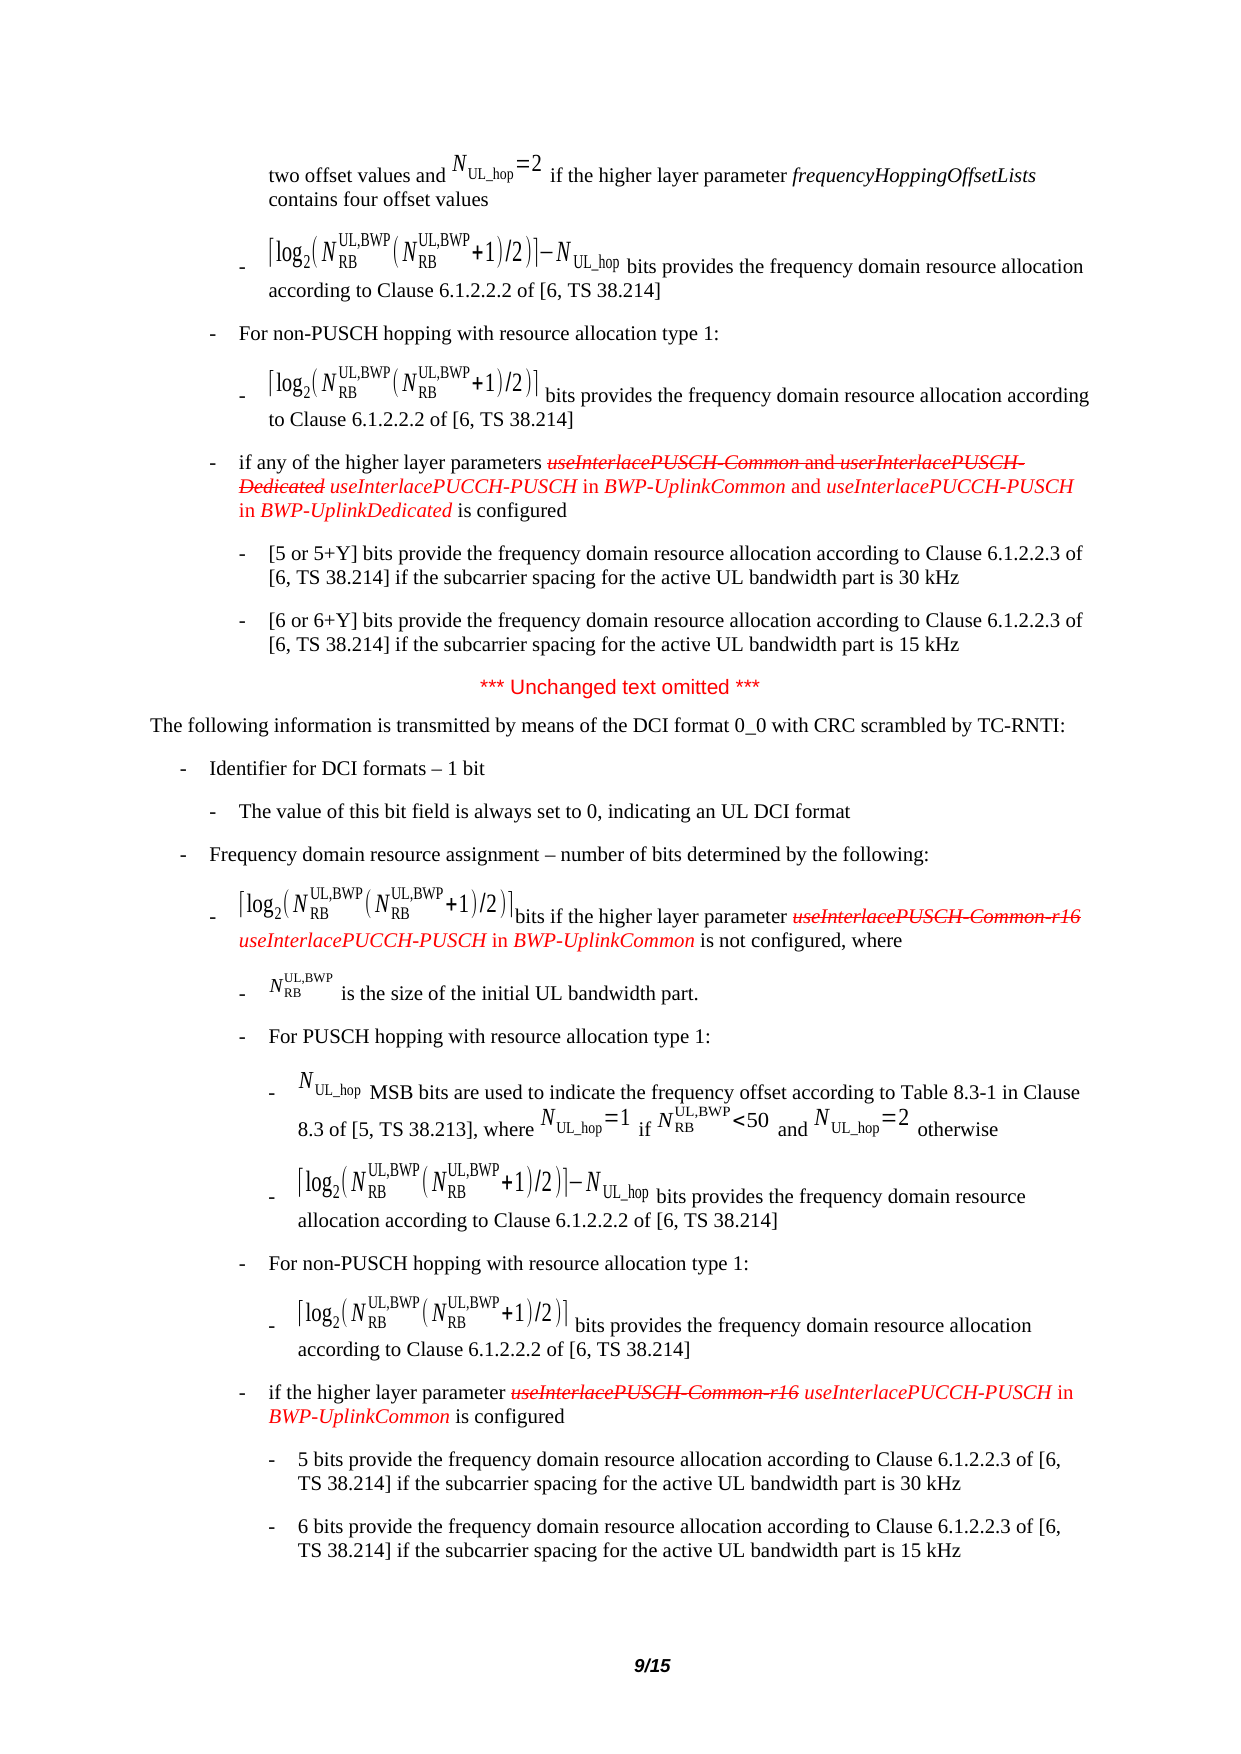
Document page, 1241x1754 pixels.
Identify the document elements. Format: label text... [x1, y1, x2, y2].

text - if any of the higher layer parameters useInterlacePUSCH-Common and userInterlacePUSCH-Dedicated useInterlacePUCCH-PUSCH in BWP-UplinkCommon and useInterlacePUCCH-PUSCH in BWP-UplinkDedicated is configured [209, 450, 1090, 522]
text - bits provides the frequency domain resource allocation according to Clause 6.1.2.2.2 of [6, TS 38.214] [268, 1160, 1090, 1232]
text - For PUSCH hopping with resource allocation type 1: [239, 1024, 1090, 1048]
text - 5 bits provide the frequency domain resource allocation according to Clause 6.1.2.2.3 of [6, TS 38.214] if the subcarrier spacing for the active UL bandwidth part is 30 kHz [268, 1447, 1090, 1495]
text - bits provides the frequency domain resource allocation according to Clause 6.1.2.2.2 of [6, TS 38.214] [239, 230, 1090, 302]
text - The value of this bit field is always set to 0, indicating an UL DCI format [209, 799, 1090, 823]
text - bits provides the frequency domain resource allocation according to Clause 6.1.2.2.2 of [6, TS 38.214] [239, 364, 1090, 431]
text - [6 or 6+Y] bits provide the frequency domain resource allocation according to Clause 6.1.2.2.3 of [6, TS 38.214] if the subcarrier spacing for the active UL bandwidth part is 15 kHz [239, 608, 1090, 656]
text - For non-PUSCH hopping with resource allocation type 1: [209, 321, 1090, 345]
text - [5 or 5+Y] bits provide the frequency domain resource allocation according to Clause 6.1.2.2.3 of [6, TS 38.214] if the subcarrier spacing for the active UL bandwidth part is 30 kHz [239, 541, 1090, 589]
text - if the higher layer parameter useInterlacePUSCH-Common-r16 useInterlacePUCCH-PUSCH in BWP-UplinkCommon is configured [239, 1380, 1090, 1428]
text The following information is transmitted by means of the DCI format 0_0 with CRC scrambled by TC-RNTI: [150, 713, 1090, 737]
text *** Unchanged text omitted *** [150, 675, 1090, 699]
text - For non-PUSCH hopping with resource allocation type 1: [239, 1251, 1090, 1274]
text - 6 bits provide the frequency domain resource allocation according to Clause 6.1.2.2.3 of [6, TS 38.214] if the subcarrier spacing for the active UL bandwidth part is 15 kHz [268, 1514, 1090, 1562]
text - bits if the higher layer parameter useInterlacePUSCH-Common-r16 useInterlacePUCCH-PUSCH in BWP-UplinkCommon is not configured, where [209, 884, 1090, 952]
text - Identifier for DCI formats – 1 bit [179, 756, 1090, 780]
text - MSB bits are used to indicate the frequency offset according to Table 8.3-1 in Clause 8.3 of [5, TS 38.213], where if and otherwise [268, 1067, 1090, 1141]
text - Frequency domain resource assignment – number of bits determined by the following: [179, 842, 1090, 866]
text - bits provides the frequency domain resource allocation according to Clause 6.1.2.2.2 of [6, TS 38.214] [268, 1293, 1090, 1361]
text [239, 150, 1090, 211]
text - is the size of the initial UL bandwidth part. [239, 971, 1090, 1005]
